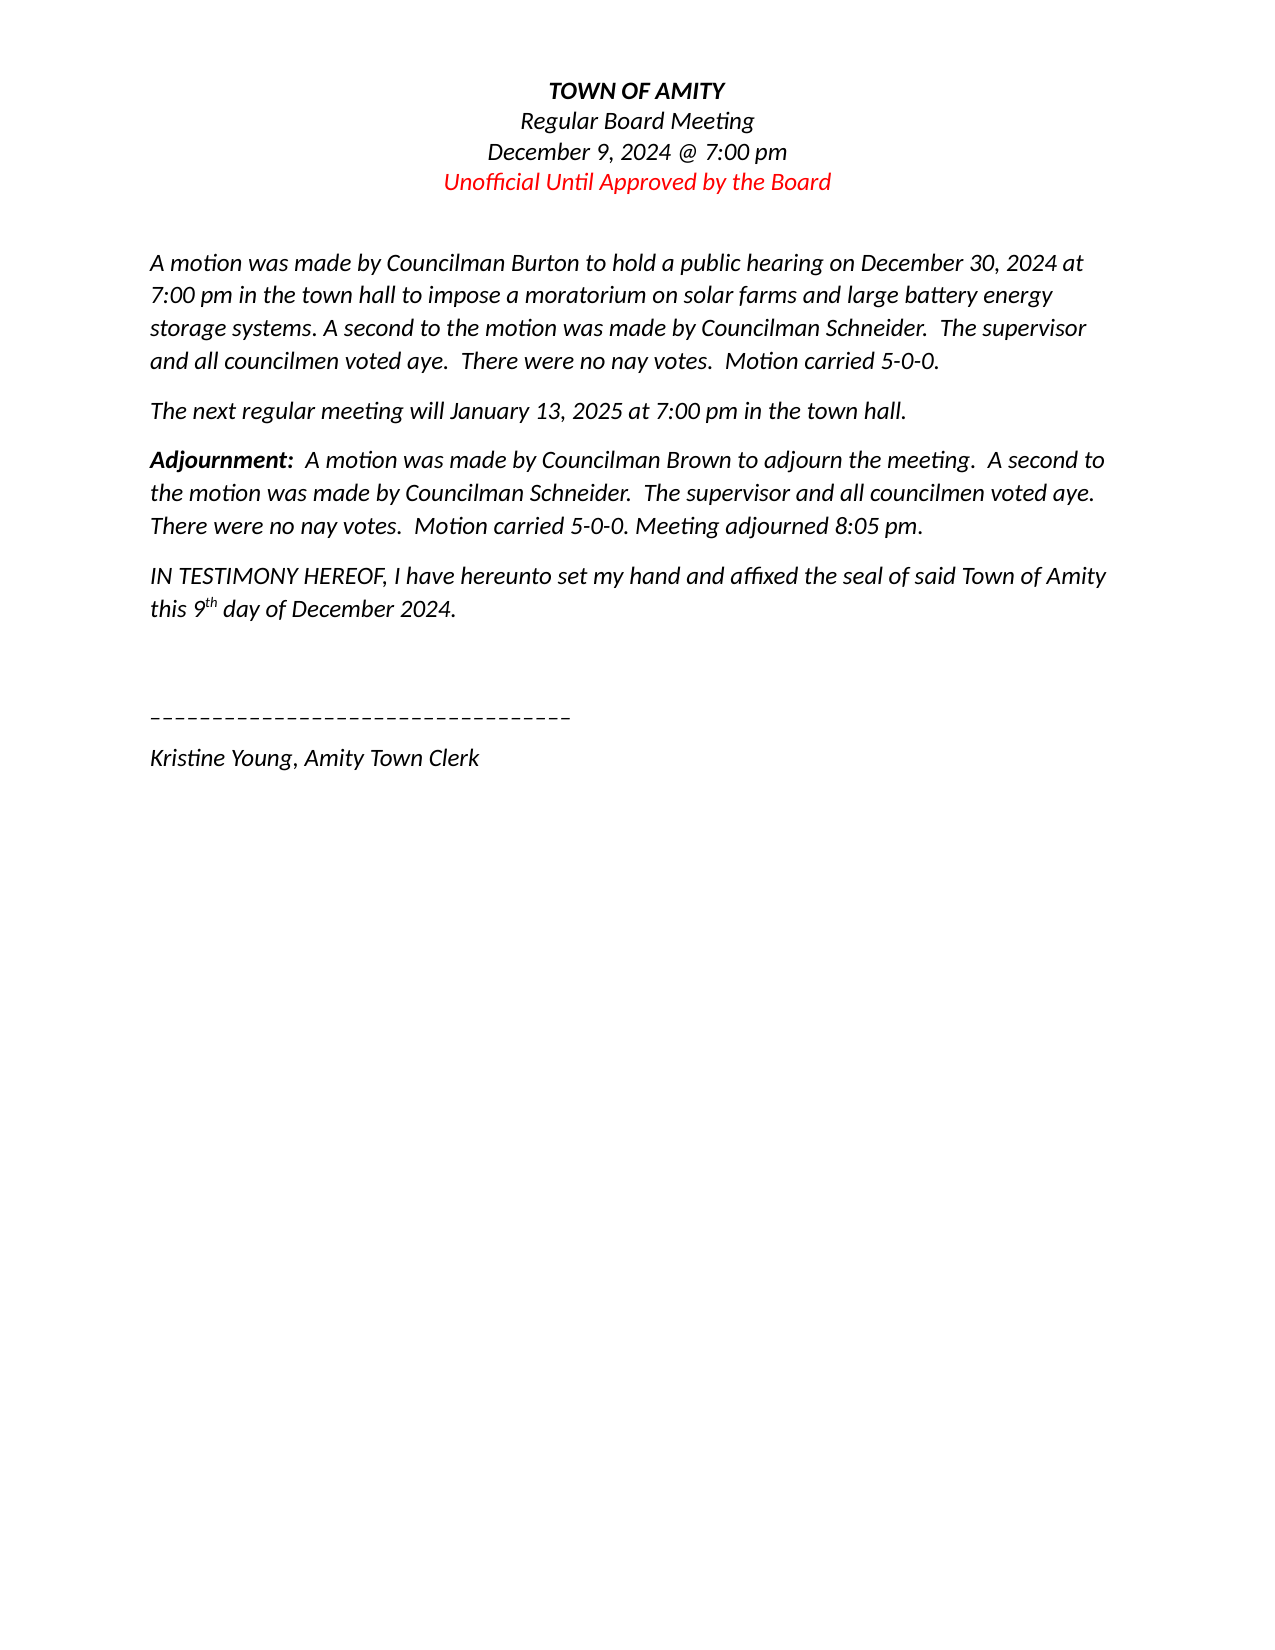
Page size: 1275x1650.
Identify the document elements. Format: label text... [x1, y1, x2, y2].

text A motion was made by Councilman Burton to hold a public hearing on December 30, 2024 at 7:00 pm in the town hall to impose a moratorium on solar farms and large battery energy storage systems. A second to the motion was made by Councilman Schneider. The supervisor and all councilmen voted aye. There were no nay votes. Motion carried 5-0-0. [150, 247, 1125, 376]
text IN TESTIMONY HEREOF, I have hereunto set my hand and affixed the seal of said Town of Amity this 9th day of December 2024. [150, 560, 1125, 623]
text Kristine Young, Amity Town Clerk [150, 742, 1125, 772]
text __________________________________ [150, 692, 1125, 723]
text Adjournment: A motion was made by Councilman Brown to adjourn the meeting. A second to the motion was made by Councilman Schneider. The supervisor and all councilmen voted aye. There were no nay votes. Motion carried 5-0-0. Meeting adjourned 8:05 pm. [150, 444, 1125, 541]
text The next regular meeting will January 13, 2025 at 7:00 pm in the town hall. [150, 395, 1125, 426]
